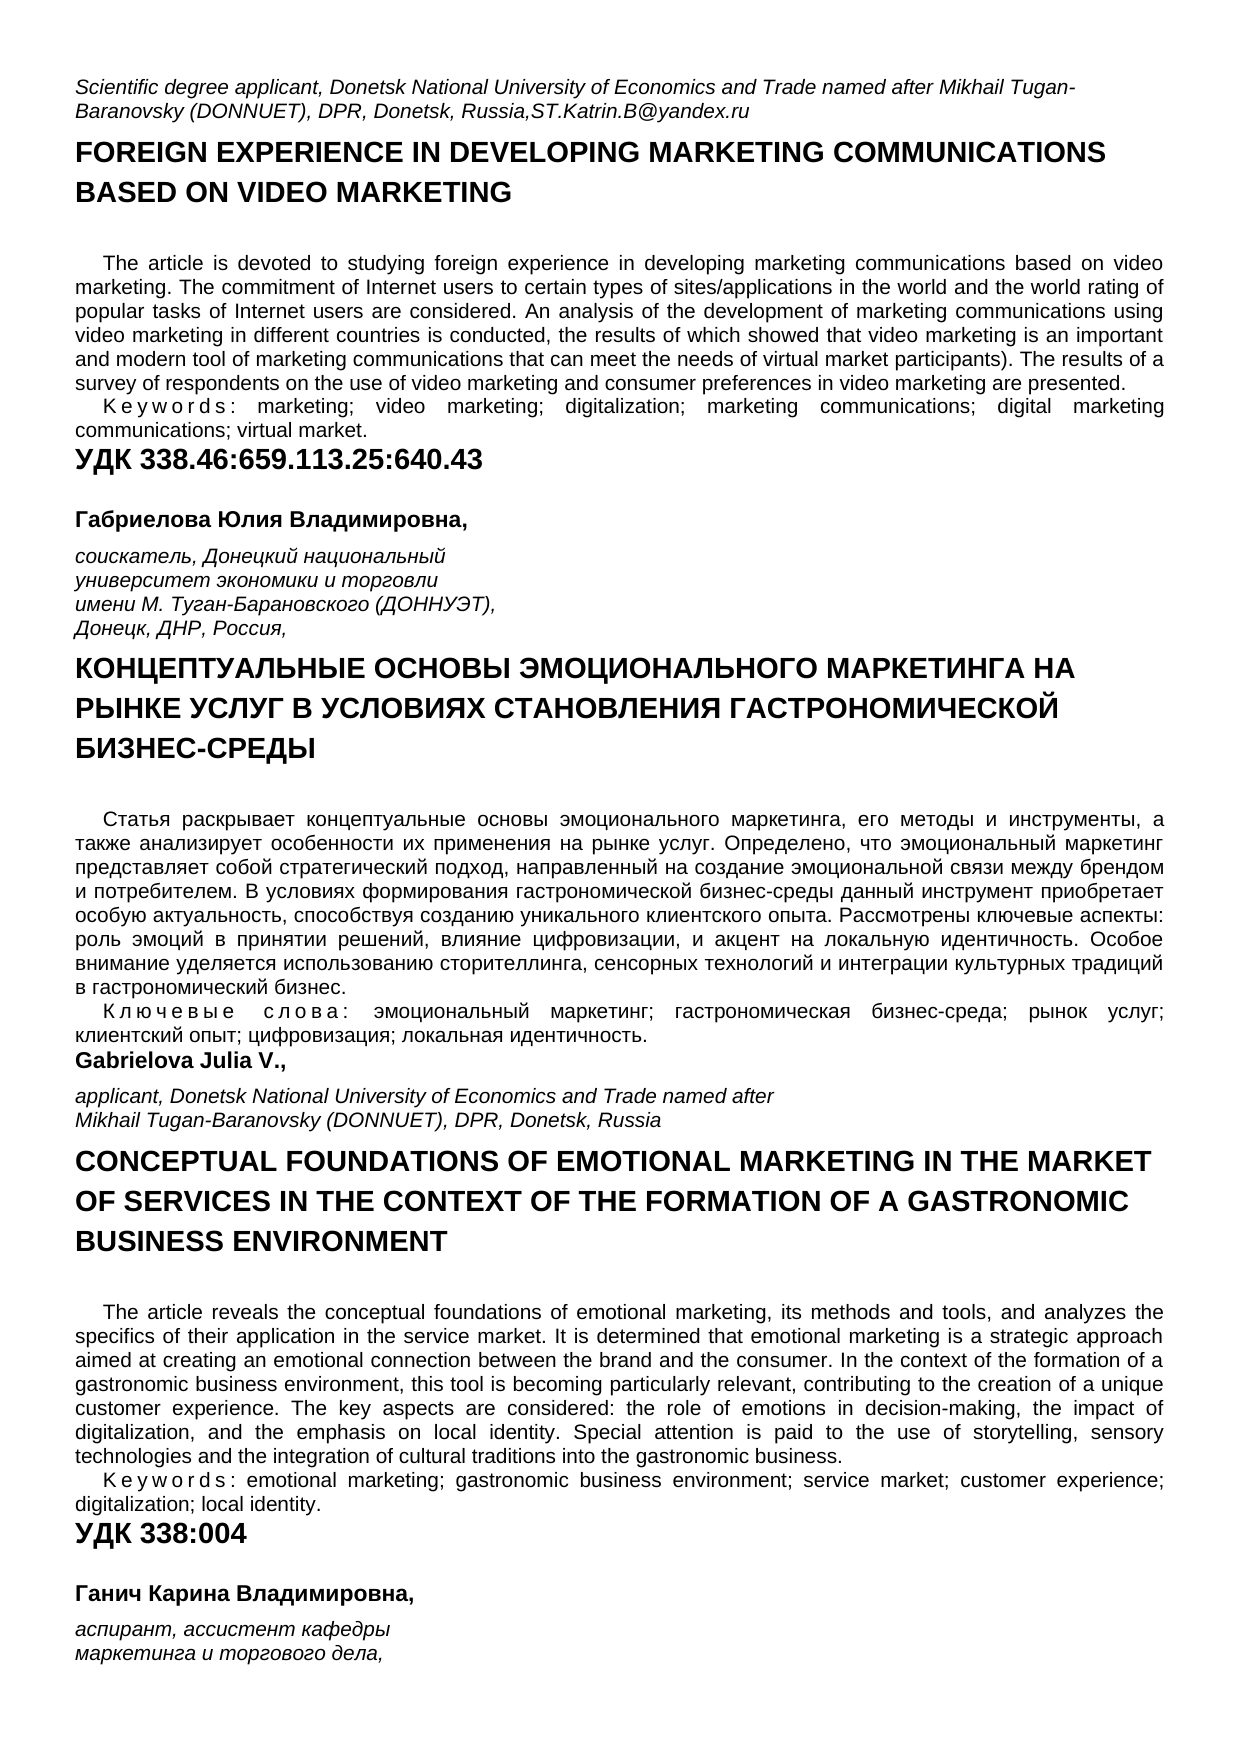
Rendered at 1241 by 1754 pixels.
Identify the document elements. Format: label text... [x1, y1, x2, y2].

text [75, 1617, 1165, 1665]
text Conceptual foundations of emotional marketing in the market of services in the context of the formation of a gastronomic business environment [75, 1144, 1165, 1258]
text Статья раскрывает концептуальные основы эмоционального маркетинга, его методы и инструменты, а также анализирует особенности их применения на рынке услуг. Определено, что эмоциональный маркетинг представляет собой стратегический подход, направленный на создание эмоциональной связи между брендом и потребителем. В условиях формирования гастрономической бизнес-среды данный инструмент приобретает особую актуальность, способствуя созданию уникального клиентского опыта. Рассмотрены ключевые аспекты: роль эмоций в принятии решений, влияние цифровизации, и акцент на локальную идентичность. Особое внимание уделяется использованию сторителлинга, сенсорных технологий и интеграции культурных традиций в гастрономический бизнес. [75, 807, 1165, 999]
text Keywords: emotional marketing; gastronomic business environment; service market; customer experience; digitalization; local identity. [75, 1468, 1165, 1516]
text applicant, Donetsk National University of Economics and Trade named after Mikhail Tugan-Baranovsky (DONNUET), DPR, Donetsk, Russia [75, 1084, 1165, 1132]
text УДК 338.46:659.113.25:640.43 [75, 442, 1165, 476]
text соискатель, Донецкий национальный университет экономики и торговли имени М. Туган-Барановского (ДОННУЭТ), Донецк, ДНР, Россия, [75, 543, 1165, 639]
text Ключевые слова: эмоциональный маркетинг; гастрономическая бизнес-среда; рынок услуг; клиентский опыт; цифровизация; локальная идентичность. [75, 999, 1165, 1047]
text Gabrielova Julia V., [75, 1047, 1165, 1073]
text УДК 338:004 [75, 1516, 1165, 1549]
text Keywords: marketing; video marketing; digitalization; marketing communications; digital marketing communications; virtual market. [75, 394, 1165, 442]
text The article is devoted to studying foreign experience in developing marketing communications based on video marketing. The commitment of Internet users to certain types of sites/applications in the world and the world rating of popular tasks of Internet users are considered. An analysis of the development of marketing communications using video marketing in different countries is conducted, the results of which showed that video marketing is an important and modern tool of marketing communications that can meet the needs of virtual market participants). The results of a survey of respondents on the use of video marketing and consumer preferences in video marketing are presented. [75, 251, 1165, 394]
text Foreign experience in developing marketing communications based on video marketing [75, 135, 1165, 208]
text Ганич Карина Владимировна, [75, 1579, 1165, 1606]
text Концептуальные основы эмоционального маркетинга на рынке услуг в условиях становления гастрономической бизнес-среды [75, 651, 1165, 765]
text Габриелова Юлия Владимировна, [75, 506, 1165, 532]
text The article reveals the conceptual foundations of emotional marketing, its methods and tools, and analyzes the specifics of their application in the service market. It is determined that emotional marketing is a strategic approach aimed at creating an emotional connection between the brand and the consumer. In the context of the formation of a gastronomic business environment, this tool is becoming particularly relevant, contributing to the creation of a unique customer experience. The key aspects are considered: the role of emotions in decision-making, the impact of digitalization, and the emphasis on local identity. Special attention is paid to the use of storytelling, sensory technologies and the integration of cultural traditions into the gastronomic business. [75, 1300, 1165, 1468]
text Scientific degree applicant, Donetsk National University of Economics and Trade named after Mikhail Tugan-Baranovsky (DONNUET), DPR, Donetsk, Russia,ST.Katrin.B@yandex.ru [75, 75, 1165, 123]
